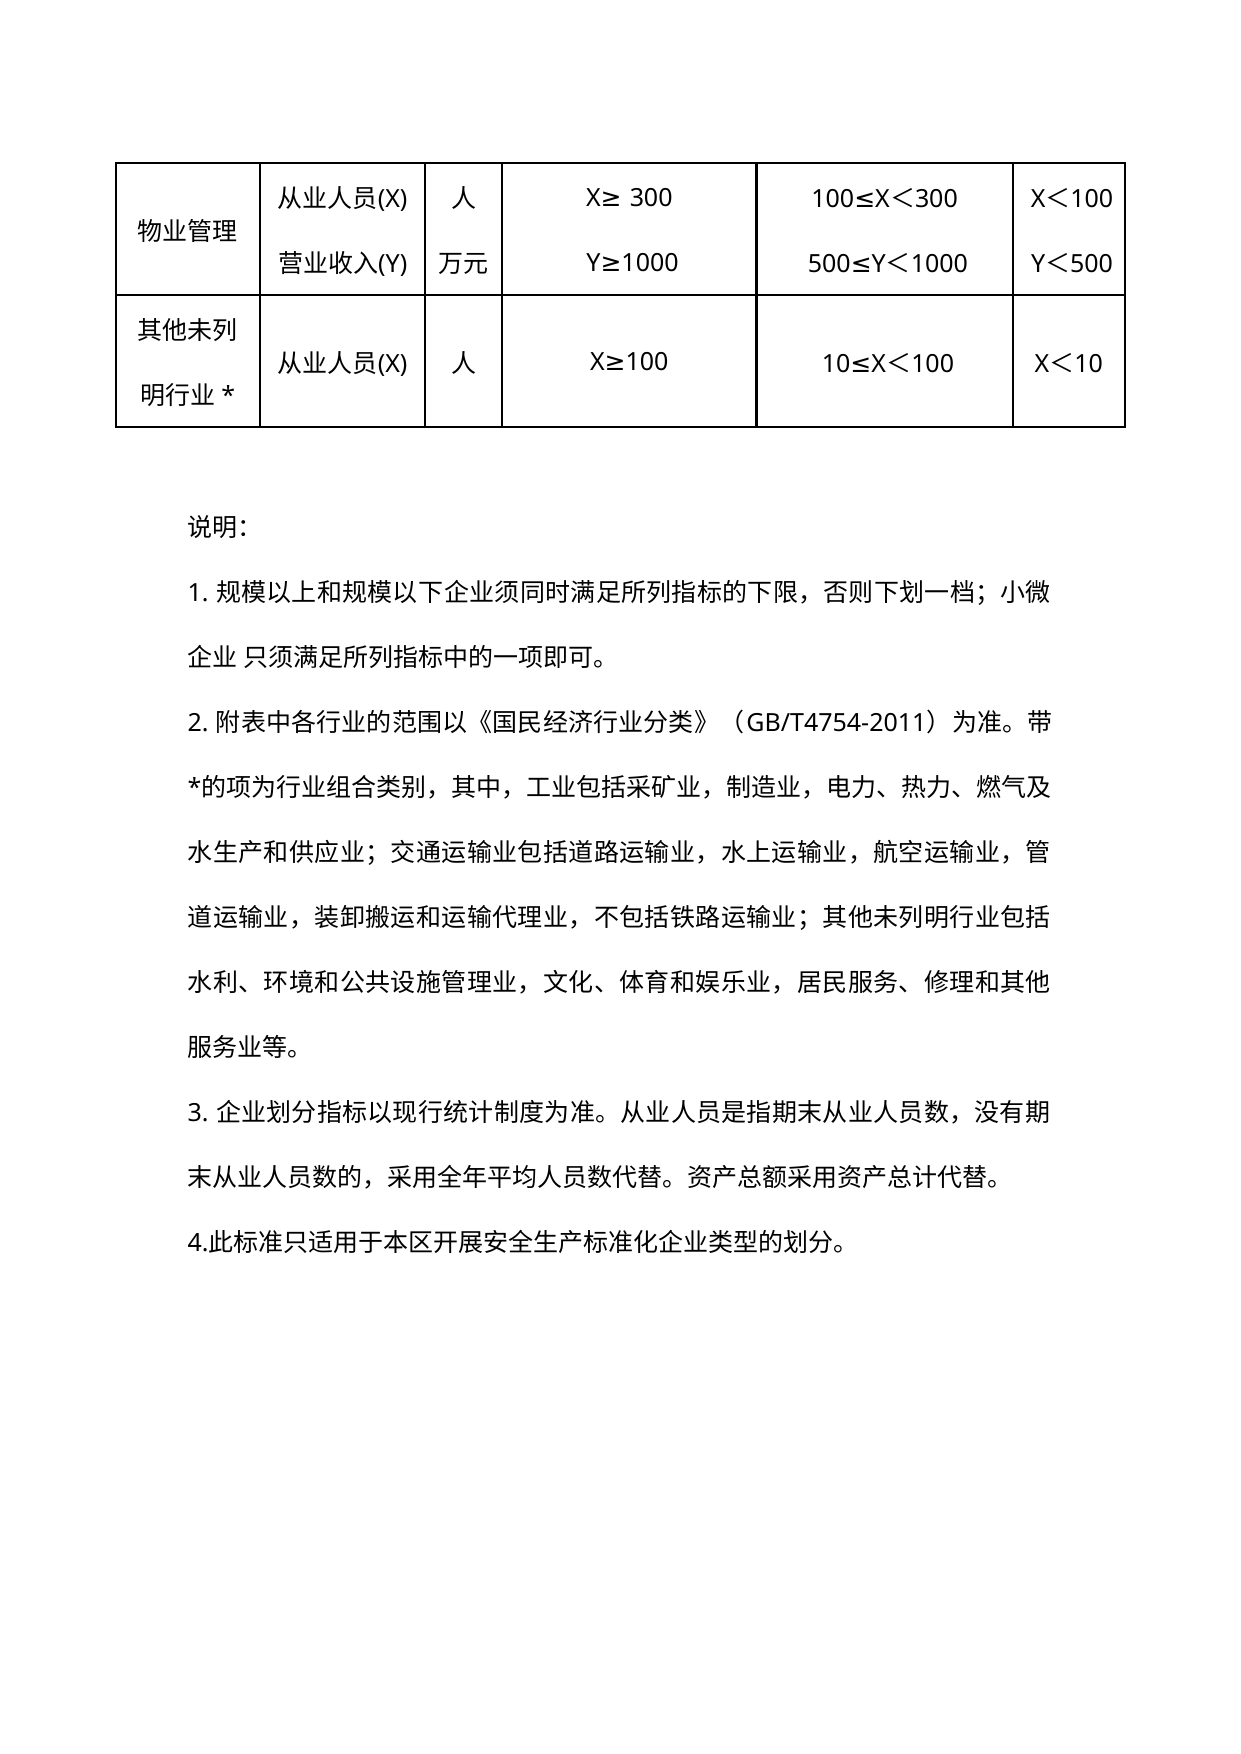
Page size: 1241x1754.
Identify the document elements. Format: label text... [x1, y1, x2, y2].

text 4.此标准只适用于本区开展安全生产标准化企业类型的划分。 [187, 1208, 1053, 1273]
table_cell 人 [426, 296, 501, 426]
table_cell 其他未列明行业 * [117, 296, 259, 426]
text 说明： [187, 493, 1053, 558]
table_cell 物业管理 [117, 164, 259, 294]
table_cell X≥ 300 Y≥1000 [503, 164, 755, 294]
table_cell 从业人员(X) 营业收入(Y) [261, 164, 424, 294]
table_cell 从业人员(X) [261, 296, 424, 426]
table_cell X＜100 Y＜500 [1014, 164, 1124, 294]
text 1. 规模以上和规模以下企业须同时满足所列指标的下限，否则下划一档；小微企业 只须满足所列指标中的一项即可。 [187, 558, 1053, 688]
table_cell 100≤X＜300 500≤Y＜1000 [758, 164, 1012, 294]
table_cell 10≤X＜100 [758, 296, 1012, 426]
table_cell X＜10 [1014, 296, 1124, 426]
text 2. 附表中各行业的范围以《国民经济行业分类》（GB/T4754-2011）为准。带*的项为行业组合类别，其中，工业包括采矿业，制造业，电力、热力、燃气及水生产和供应业；交通运输业包括道路运输业，水上运输业，航空运输业，管道运输业，装卸搬运和运输代理业，不包括铁路运输业；其他未列明行业包括水利、环境和公共设施管理业，文化、体育和娱乐业，居民服务、修理和其他服务业等。 [187, 688, 1053, 1078]
text 3. 企业划分指标以现行统计制度为准。从业人员是指期末从业人员数，没有期末从业人员数的，采用全年平均人员数代替。资产总额采用资产总计代替。 [187, 1078, 1053, 1208]
table_cell 人 万元 [426, 164, 501, 294]
table_cell X≥100 [503, 296, 755, 426]
